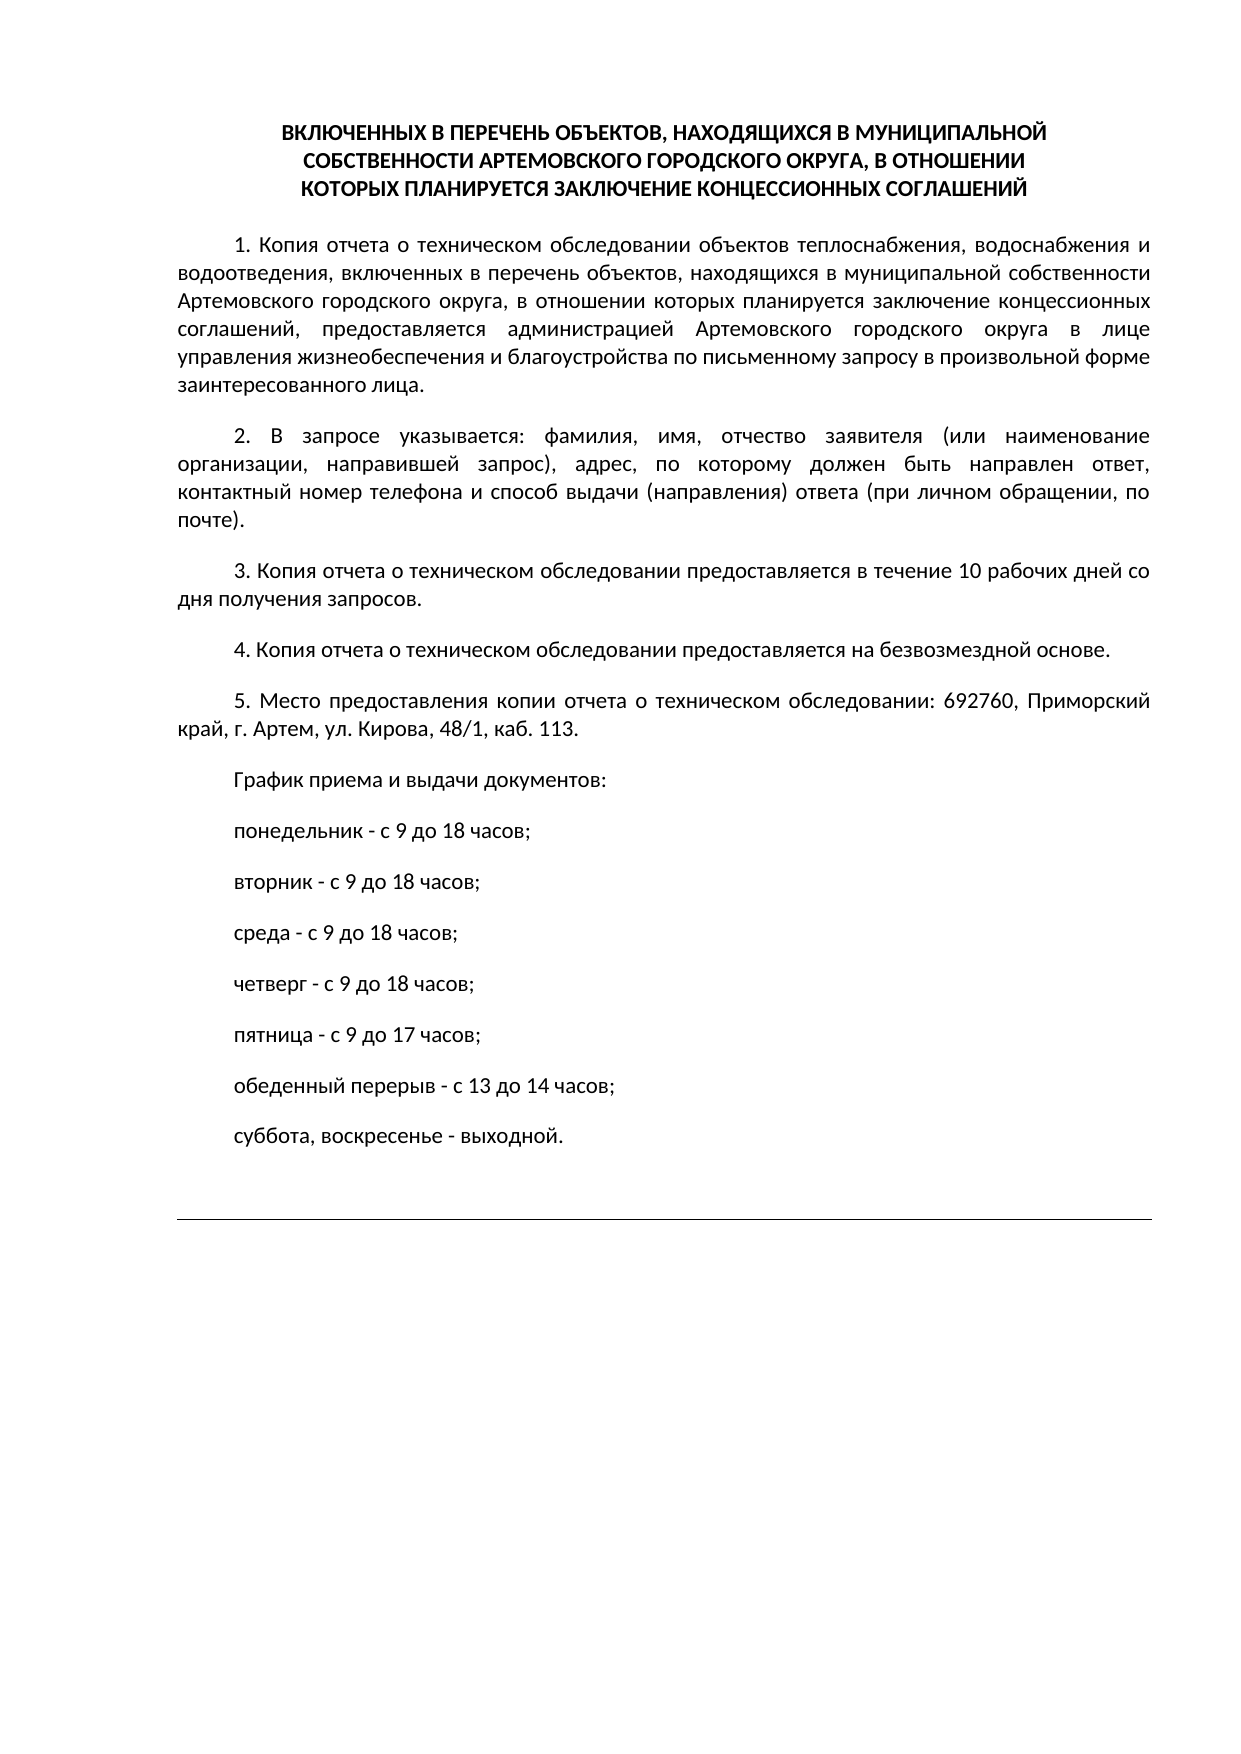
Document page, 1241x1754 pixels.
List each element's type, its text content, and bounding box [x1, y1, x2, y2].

text среда - с 9 до 18 часов; [177, 918, 1152, 946]
title ВКЛЮЧЕННЫХ В ПЕРЕЧЕНЬ ОБЪЕКТОВ, НАХОДЯЩИХСЯ В МУНИЦИПАЛЬНОЙ [177, 118, 1152, 146]
text пятница - с 9 до 17 часов; [177, 1020, 1152, 1048]
text суббота, воскресенье - выходной. [177, 1122, 1152, 1150]
text 4. Копия отчета о техническом обследовании предоставляется на безвозмездной основе. [177, 635, 1152, 663]
title КОТОРЫХ ПЛАНИРУЕТСЯ ЗАКЛЮЧЕНИЕ КОНЦЕССИОННЫХ СОГЛАШЕНИЙ [177, 174, 1152, 202]
text 3. Копия отчета о техническом обследовании предоставляется в течение 10 рабочих дней со дня получения запросов. [177, 556, 1152, 612]
text обеденный перерыв - с 13 до 14 часов; [177, 1071, 1152, 1099]
text 1. Копия отчета о техническом обследовании объектов теплоснабжения, водоснабжения и водоотведения, включенных в перечень объектов, находящихся в муниципальной собственности Артемовского городского округа, в отношении которых планируется заключение концессионных соглашений, предоставляется администрацией Артемовского городского округа в лице управления жизнеобеспечения и благоустройства по письменному запросу в произвольной форме заинтересованного лица. [177, 230, 1152, 398]
text График приема и выдачи документов: [177, 765, 1152, 793]
text понедельник - с 9 до 18 часов; [177, 816, 1152, 844]
text 5. Место предоставления копии отчета о техническом обследовании: 692760, Приморский край, г. Артем, ул. Кирова, 48/1, каб. 113. [177, 686, 1152, 742]
title СОБСТВЕННОСТИ АРТЕМОВСКОГО ГОРОДСКОГО ОКРУГА, В ОТНОШЕНИИ [177, 146, 1152, 174]
text вторник - с 9 до 18 часов; [177, 867, 1152, 895]
text 2. В запросе указывается: фамилия, имя, отчество заявителя (или наименование организации, направившей запрос), адрес, по которому должен быть направлен ответ, контактный номер телефона и способ выдачи (направления) ответа (при личном обращении, по почте). [177, 421, 1152, 533]
text четверг - с 9 до 18 часов; [177, 969, 1152, 997]
